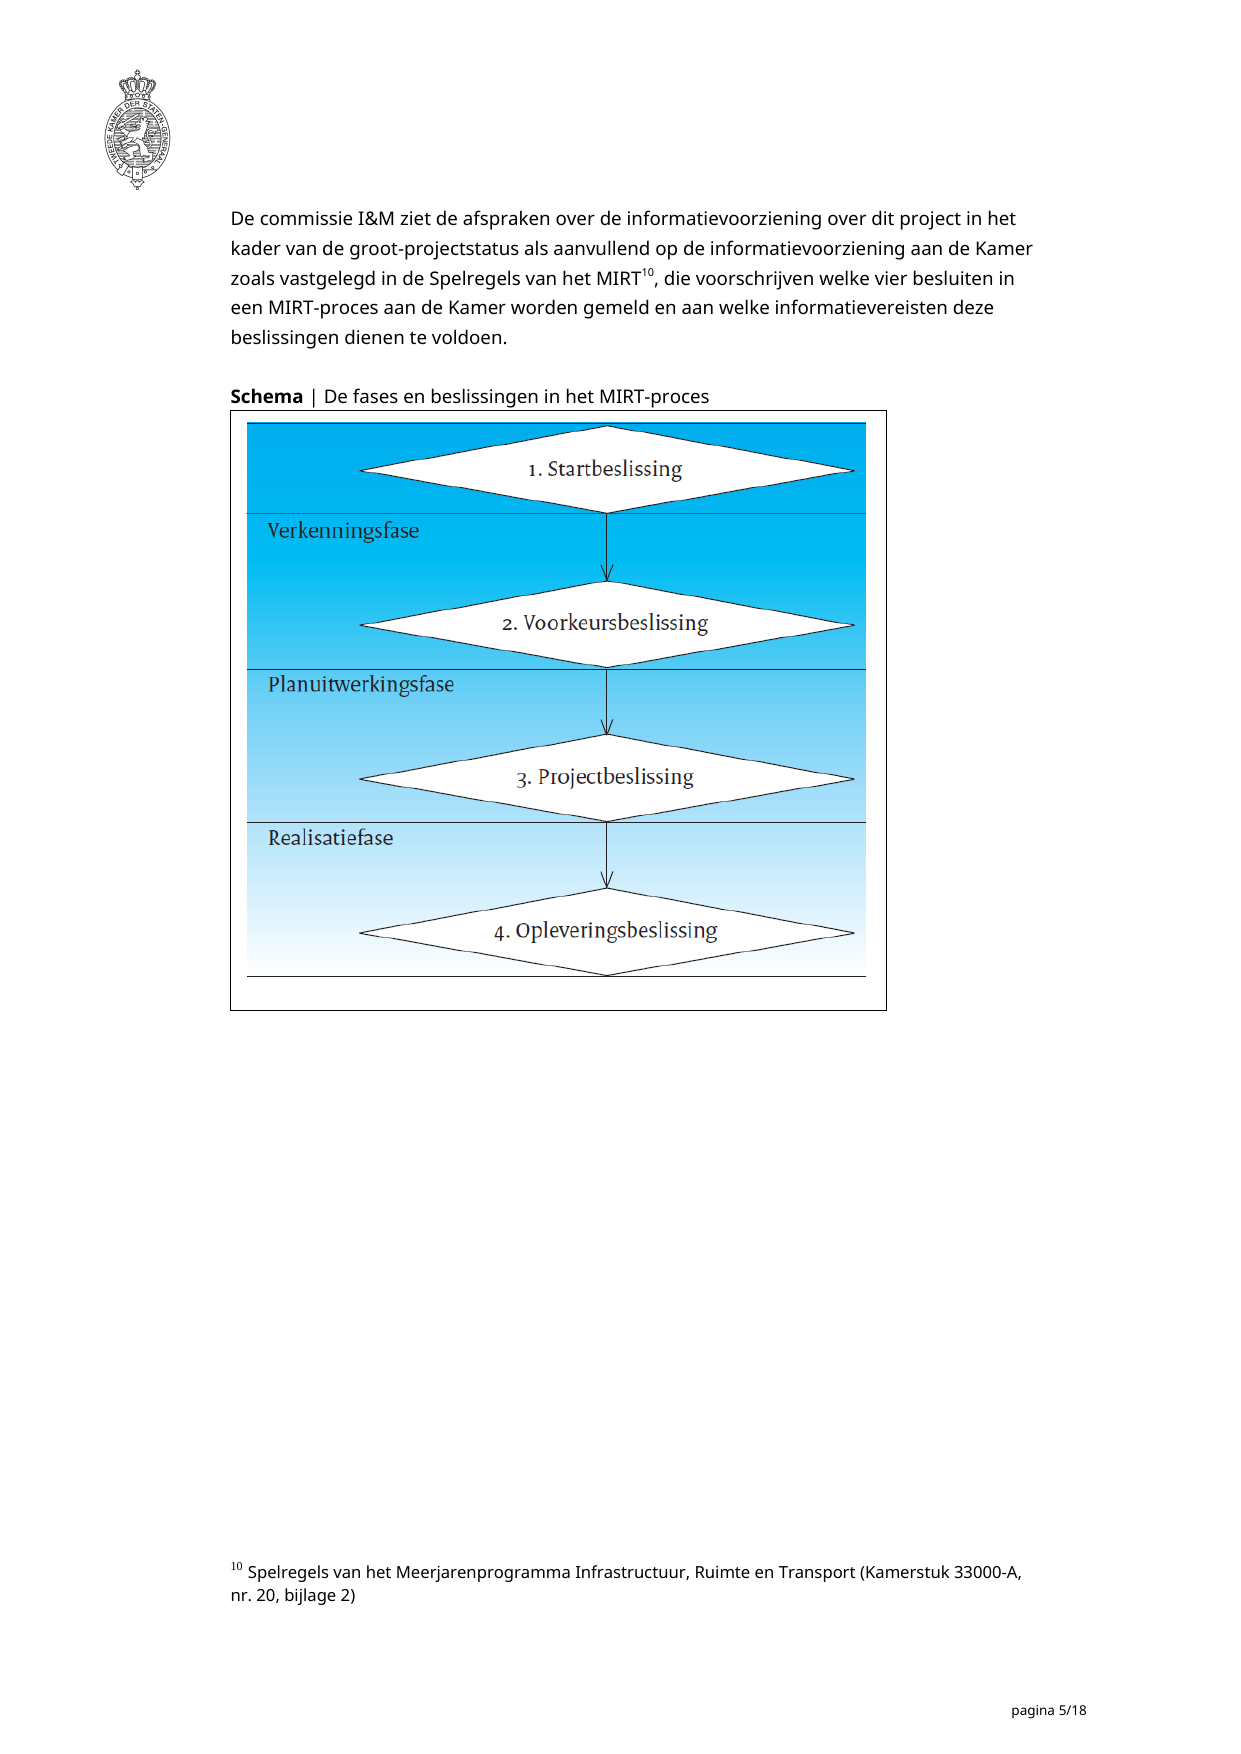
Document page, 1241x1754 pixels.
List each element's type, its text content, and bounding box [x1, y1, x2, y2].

picture [363, 426, 852, 513]
picture [246, 418, 868, 979]
text De commissie I&M ziet de afspraken over de informatievoorziening over dit project in het kader van de groot-projectstatus als aanvullend op de informatievoorziening aan de Kamer zoals vastgelegd in de Spelregels van het MIRT, die voorschrijven welke vier besluiten in een MIRT-proces aan de Kamer worden gemeld en aan welke informatievereisten deze beslissingen dienen te voldoen. [230, 204, 1048, 352]
text Schema | De fases en beslissingen in het MIRT-proces [230, 381, 1048, 411]
picture [102, 61, 174, 265]
